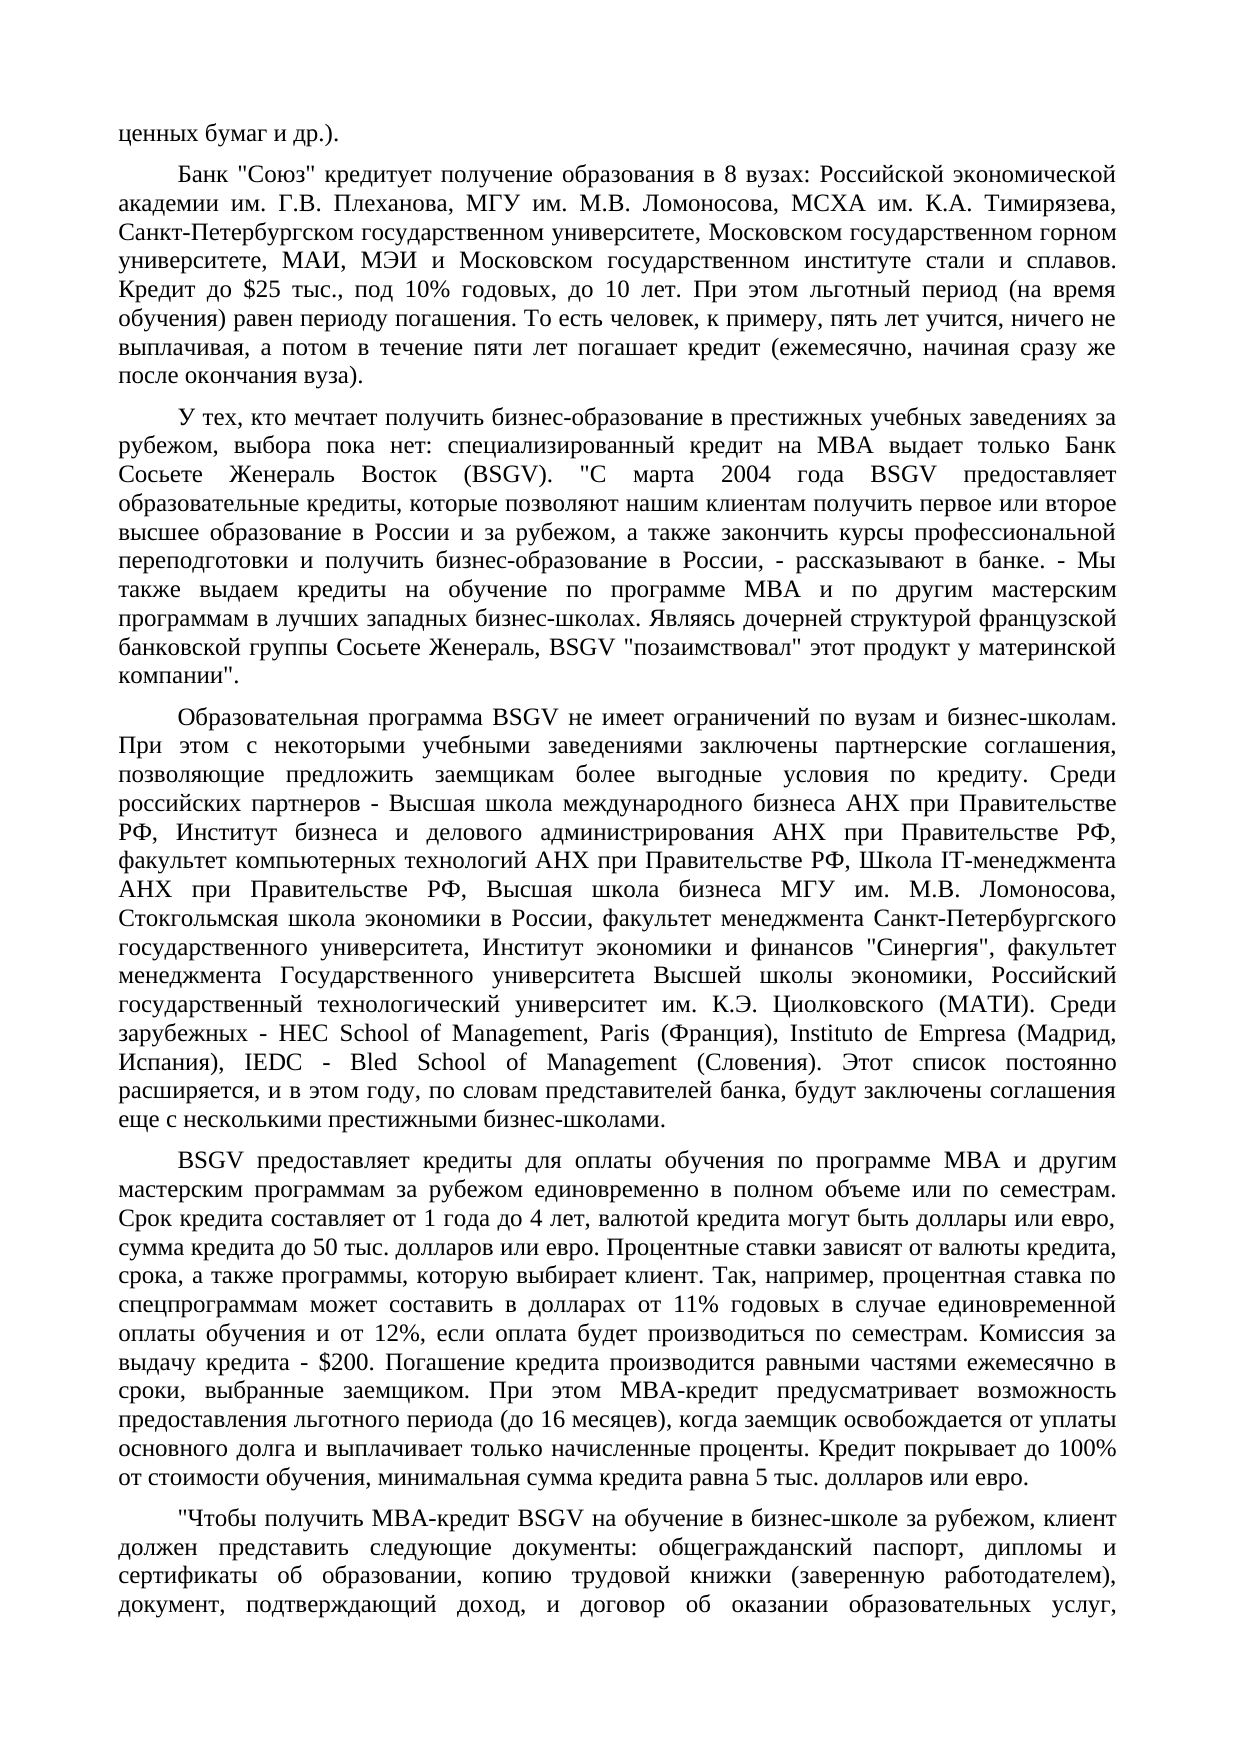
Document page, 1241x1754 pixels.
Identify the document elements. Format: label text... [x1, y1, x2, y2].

text Образовательная программа BSGV не имеет ограничений по вузам и бизнес-школам. При этом с некоторыми учебными заведениями заключены партнерские соглашения, позволяющие предложить заемщикам более выгодные условия по кредиту. Среди российских партнеров - Высшая школа международного бизнеса АНХ при Правительстве РФ, Институт бизнеса и делового администрирования АНХ при Правительстве РФ, факультет компьютерных технологий АНХ при Правительстве РФ, Школа IT-менеджмента АНХ при Правительстве РФ, Высшая школа бизнеса МГУ им. М.В. Ломоносова, Стокгольмская школа экономики в России, факультет менеджмента Санкт-Петербургского государственного университета, Институт экономики и финансов "Синергия", факультет менеджмента Государственного университета Высшей школы экономики, Российский государственный технологический университет им. К.Э. Циолковского (МАТИ). Среди зарубежных - НЕС School of Management, Paris (Франция), Instituto de Empresa (Мадрид, Испания), IEDC - Bled School of Management (Словения). Этот список постоянно расширяется, и в этом году, по словам представителей банка, будут заключены соглашения еще с несколькими престижными бизнес-школами. [118, 702, 1117, 1133]
text У тех, кто мечтает получить бизнес-образование в престижных учебных заведениях за рубежом, выбора пока нет: специализированный кредит на МВА выдает только Банк Сосьете Женераль Восток (BSGV). "С марта 2004 года BSGV предоставляет образовательные кредиты, которые позволяют нашим клиентам получить первое или второе высшее образование в России и за рубежом, а также закончить курсы профессиональной переподготовки и получить бизнес-образование в России, - рассказывают в банке. - Мы также выдаем кредиты на обучение по программе МВА и по другим мастерским программам в лучших западных бизнес-школах. Являясь дочерней структурой французской банковской группы Сосьете Женераль, BSGV "позаимствовал" этот продукт у материнской компании". [118, 402, 1117, 689]
text BSGV предоставляет кредиты для оплаты обучения по программе МВА и другим мастерским программам за рубежом единовременно в полном объеме или по семестрам. Срок кредита составляет от 1 года до 4 лет, валютой кредита могут быть доллары или евро, сумма кредита до 50 тыс. долларов или евро. Процентные ставки зависят от валюты кредита, срока, а также программы, которую выбирает клиент. Так, например, процентная ставка по спецпрограммам может составить в долларах от 11% годовых в случае единовременной оплаты обучения и от 12%, если оплата будет производиться по семестрам. Комиссия за выдачу кредита - $200. Погашение кредита производится равными частями ежемесячно в сроки, выбранные заемщиком. При этом MBA-кредит предусматривает возможность предоставления льготного периода (до 16 месяцев), когда заемщик освобождается от уплаты основного долга и выплачивает только начисленные проценты. Кредит покрывает до 100% от стоимости обучения, минимальная сумма кредита равна 5 тыс. долларов или евро. [118, 1146, 1117, 1491]
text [118, 118, 1117, 147]
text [118, 1503, 1117, 1618]
text Банк "Союз" кредитует получение образования в 8 вузах: Российской экономической академии им. Г.В. Плеханова, МГУ им. М.В. Ломоносова, МСХА им. К.А. Тимирязева, Санкт-Петербургском государственном университете, Московском государственном горном университете, МАИ, МЭИ и Московском государственном институте стали и сплавов. Кредит до $25 тыс., под 10% годовых, до 10 лет. При этом льготный период (на время обучения) равен периоду погашения. То есть человек, к примеру, пять лет учится, ничего не выплачивая, а потом в течение пяти лет погашает кредит (ежемесячно, начиная сразу же после окончания вуза). [118, 159, 1117, 389]
